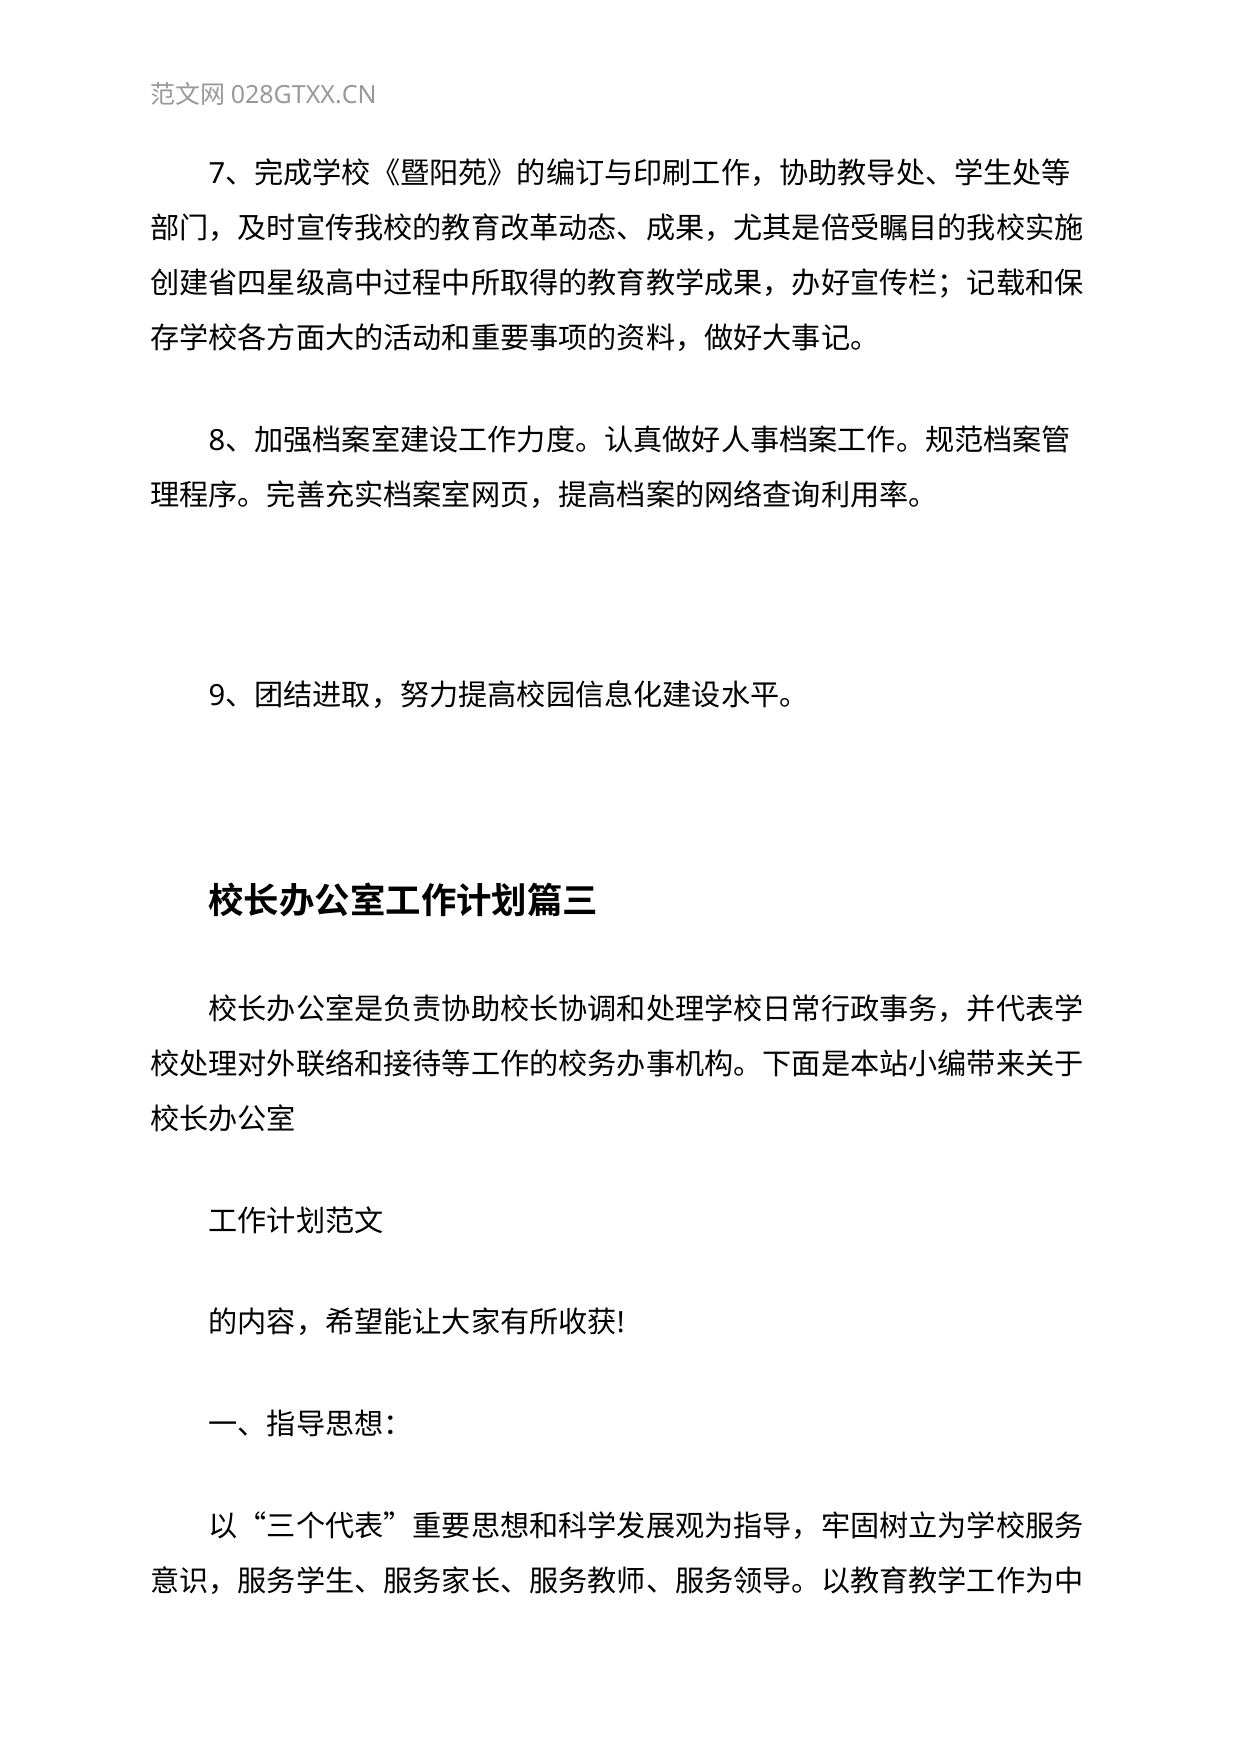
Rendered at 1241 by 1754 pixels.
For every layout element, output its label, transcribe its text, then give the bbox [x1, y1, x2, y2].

text 的内容，希望能让大家有所收获! [150, 1299, 1090, 1341]
text 工作计划范文 [150, 1197, 1090, 1239]
text 8、加强档案室建设工作力度。认真做好人事档案工作。规范档案管理程序。完善充实档案室网页，提高档案的网络查询利用率。 [150, 417, 1090, 514]
text 校长办公室是负责协助校长协调和处理学校日常行政事务，并代表学校处理对外联络和接待等工作的校务办事机构。下面是本站小编带来关于校长办公室 [150, 986, 1090, 1138]
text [150, 1503, 1090, 1600]
text 9、团结进取，努力提高校园信息化建设水平。 [150, 672, 1090, 714]
text 一、指导思想： [150, 1401, 1090, 1443]
text 7、完成学校《暨阳苑》的编订与印刷工作，协助教导处、学生处等部门，及时宣传我校的教育改革动态、成果，尤其是倍受瞩目的我校实施创建省四星级高中过程中所取得的教育教学成果，办好宣传栏；记载和保存学校各方面大的活动和重要事项的资料，做好大事记。 [150, 150, 1090, 357]
text 校长办公室工作计划篇三 [150, 872, 1090, 923]
